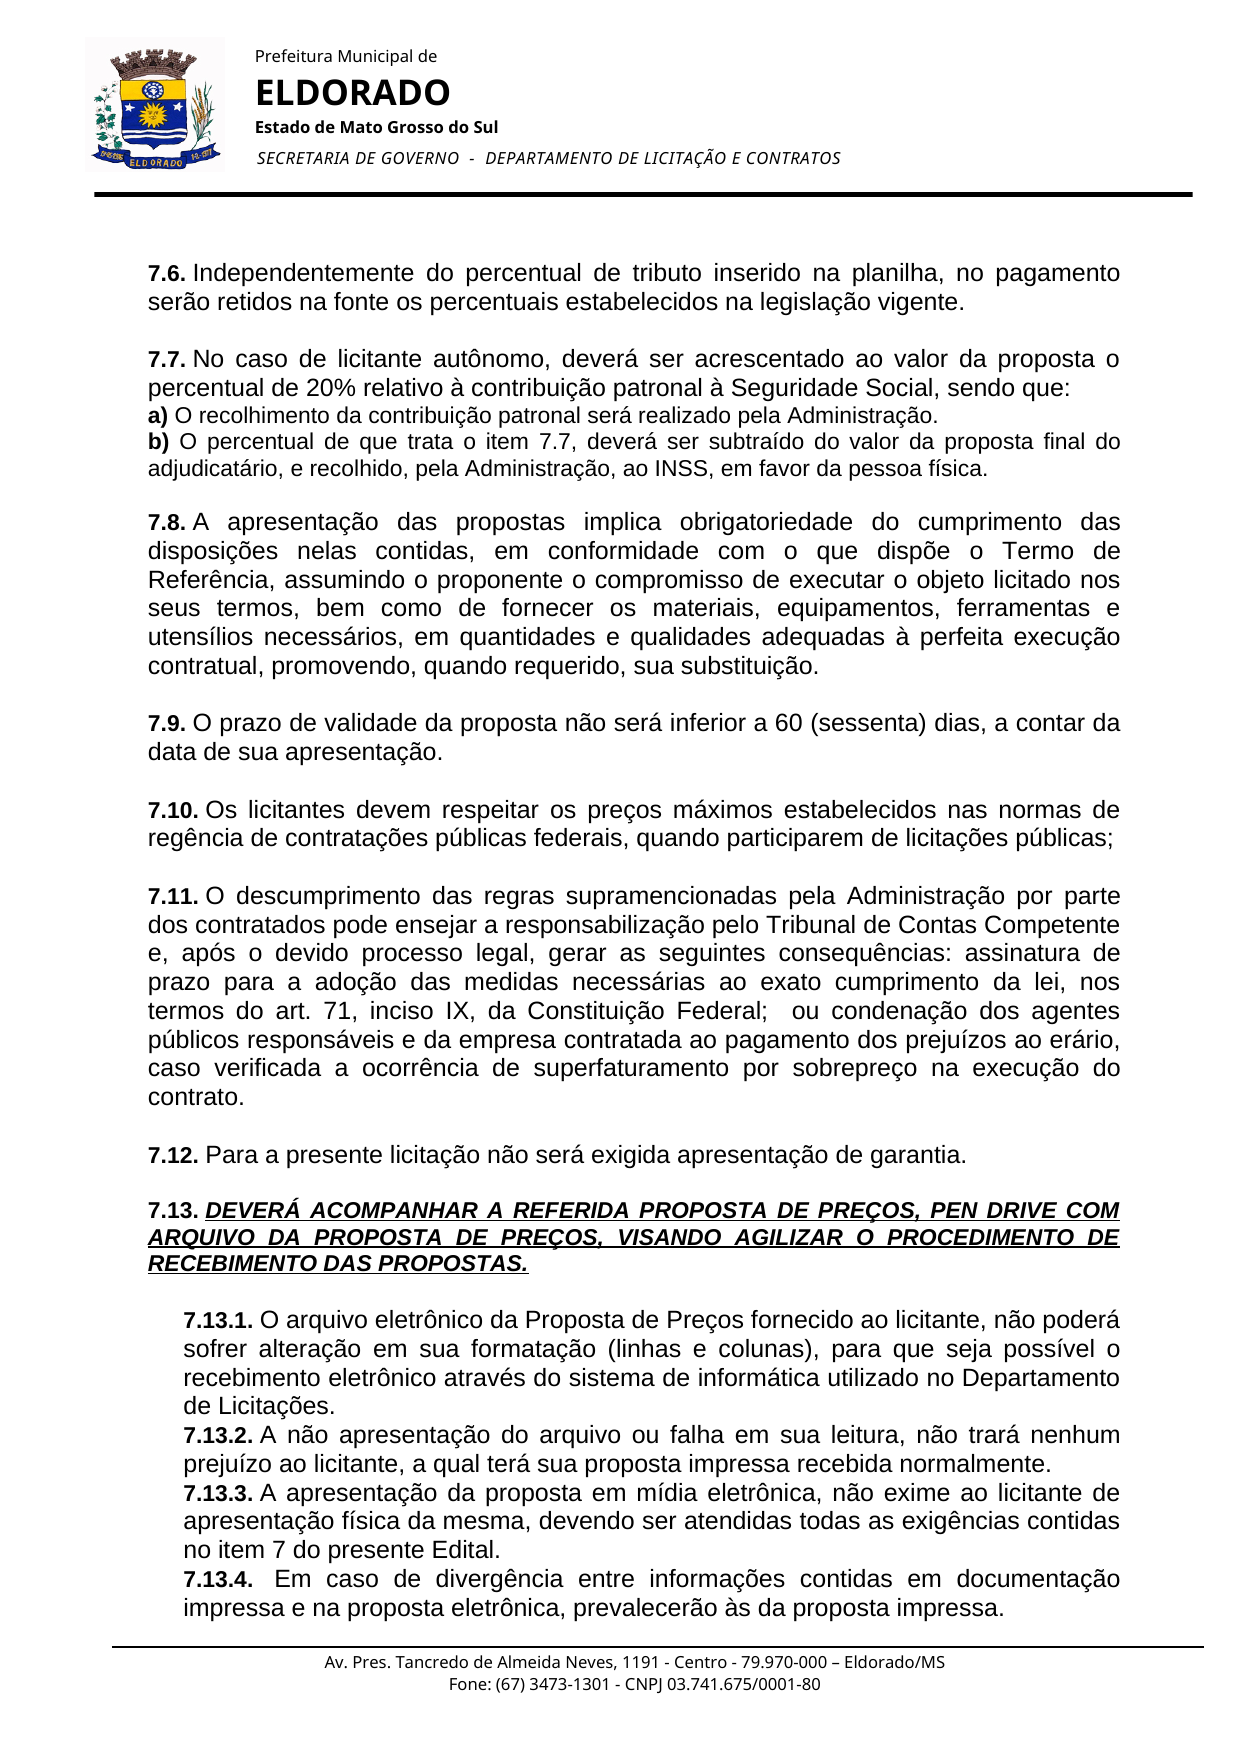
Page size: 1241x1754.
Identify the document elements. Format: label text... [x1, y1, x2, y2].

list A apresentação da proposta em mídia eletrônica, não exime ao licitante de apresentação física da mesma, devendo ser atendidas todas as exigências contidas no item 7 do presente Edital. [183, 1477, 1122, 1564]
list Independentemente do percentual de tributo inserido na planilha, no pagamento serão retidos na fonte os percentuais estabelecidos na legislação vigente. [148, 258, 1122, 316]
list O prazo de validade da proposta não será inferior a 60 (sessenta) dias, a contar da data de sua apresentação. [148, 708, 1122, 766]
picture [85, 37, 225, 172]
list Para a presente licitação não será exigida apresentação de garantia. [148, 1140, 1122, 1168]
list DEVERÁ ACOMPANHAR A REFERIDA PROPOSTA DE PREÇOS, PEN DRIVE COM ARQUIVO DA PROPOSTA DE PREÇOS, VISANDO AGILIZAR O PROCEDIMENTO DE RECEBIMENTO DAS PROPOSTAS. [148, 1197, 1122, 1276]
list O descumprimento das regras supramencionadas pela Administração por parte dos contratados pode ensejar a responsabilização pelo Tribunal de Contas Competente e, após o devido processo legal, gerar as seguintes consequências: assinatura de prazo para a adoção das medidas necessárias ao exato cumprimento da lei, nos termos do art. 71, inciso IX, da Constituição Federal; ou condenação dos agentes públicos responsáveis e da empresa contratada ao pagamento dos prejuízos ao erário, caso verificada a ocorrência de superfaturamento por sobrepreço na execução do contrato. [148, 881, 1122, 1111]
list A apresentação das propostas implica obrigatoriedade do cumprimento das disposições nelas contidas, em conformidade com o que dispõe o Termo de Referência, assumindo o proponente o compromisso de executar o objeto licitado nos seus termos, bem como de fornecer os materiais, equipamentos, ferramentas e utensílios necessários, em quantidades e qualidades adequadas à perfeita execução contratual, promovendo, quando requerido, sua substituição. [148, 507, 1122, 680]
list No caso de licitante autônomo, deverá ser acrescentado ao valor da proposta o percentual de 20% relativo à contribuição patronal à Seguridade Social, sendo que: [148, 344, 1122, 402]
list O arquivo eletrônico da Proposta de Preços fornecido ao licitante, não poderá sofrer alteração em sua formatação (linhas e colunas), para que seja possível o recebimento eletrônico através do sistema de informática utilizado no Departamento de Licitações. [183, 1305, 1122, 1420]
text b) O percentual de que trata o item 7.7, deverá ser subtraído do valor da proposta final do adjudicatário, e recolhido, pela Administração, ao INSS, em favor da pessoa física. [148, 428, 1122, 481]
list Os licitantes devem respeitar os preços máximos estabelecidos nas normas de regência de contratações públicas federais, quando participarem de licitações públicas; [148, 795, 1122, 852]
list Em caso de divergência entre informações contidas em documentação impressa e na proposta eletrônica, prevalecerão às da proposta impressa. [183, 1564, 1122, 1621]
list A não apresentação do arquivo ou falha em sua leitura, não trará nenhum prejuízo ao licitante, a qual terá sua proposta impressa recebida normalmente. [183, 1420, 1122, 1477]
text a) O recolhimento da contribuição patronal será realizado pela Administração. [148, 402, 1122, 428]
